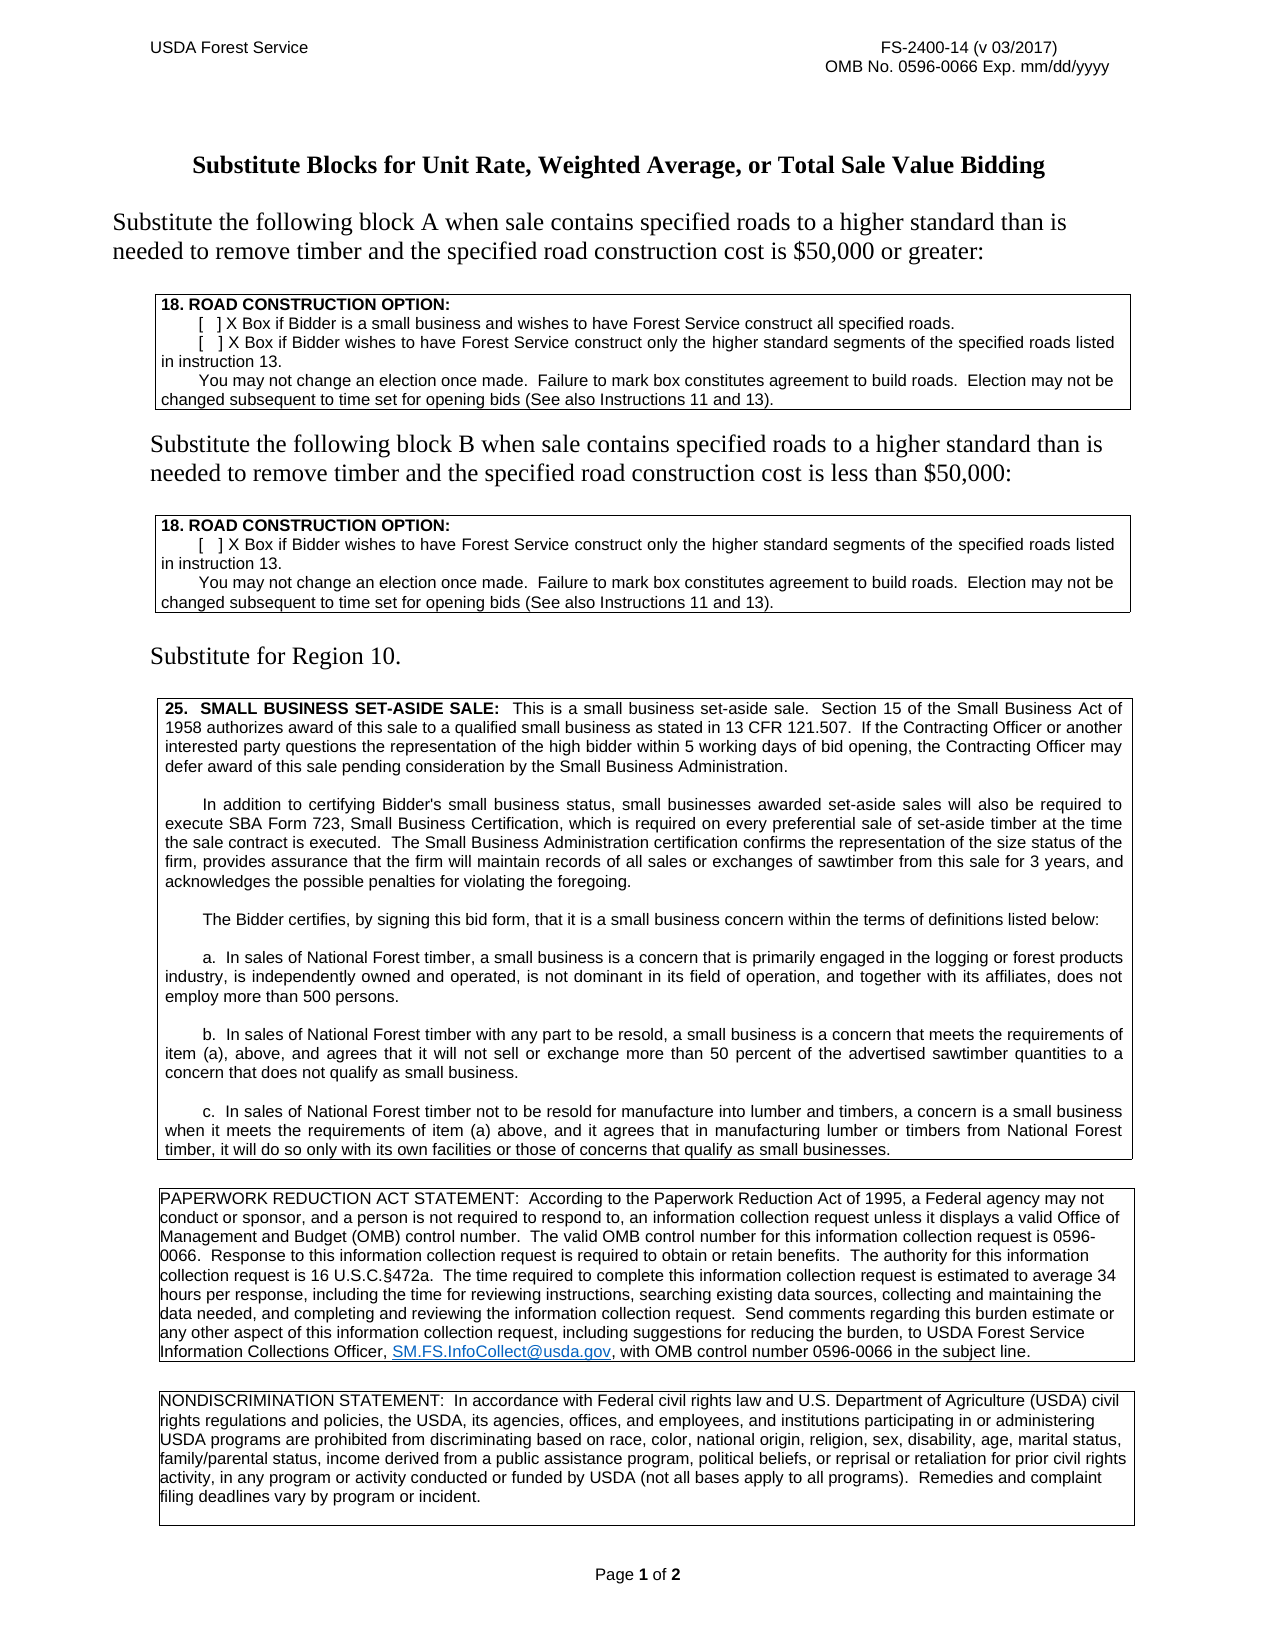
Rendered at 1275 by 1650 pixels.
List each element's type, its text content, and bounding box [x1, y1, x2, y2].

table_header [160, 1392, 1134, 1525]
text Substitute the following block A when sale contains specified roads to a higher standard than is needed to remove timber and the specified road construction cost is $50,000 or greater: [112, 207, 1125, 265]
table_header 25. SMALL BUSINESS SET-ASIDE : This is a small business set-aside sale. Section 15 of the Small Business Act of 1958 authorizes award of this sale to a qualified small business as stated in 13 CFR 121.507. If the Contracting Officer or another interested party questions the representation of the high bidder within 5 working days of bid opening, the Contracting Officer may defer award of this sale pending consideration by the Small Business Administration. In addition to certifying Bidder's small business status, small businesses awarded set-aside sales will also be required to execute SBA Form 723, Small Business Certification, which is required on every preferential sale of set-aside timber at the time the sale contract is executed. The Small Business Administration certification confirms the representation of the size status of the firm, provides assurance that the firm will maintain records of all sales or exchanges of sawtimber from this sale for 3 years, and acknowledges the possible penalties for violating the foregoing. The Bidder certifies, by signing this bid form, that it is a small business concern within the terms of definitions listed below: a. In sales of National Forest timber, a small business is a concern that is primarily engaged in the logging or forest products industry, is independently owned and operated, is not dominant in its field of operation, and together with its affiliates, does not employ more than 500 persons. b. In sales of National Forest timber with any part to be resold, a small business is a concern that meets the requirements of item (a), above, and agrees that it will not sell or exchange more than 50 percent of the advertised sawtimber quantities to a concern that does not qualify as small business. c. In sales of National Forest timber not to be resold for manufacture into lumber and timbers, a concern is a small business when it meets the requirements of item (a) above, and it agrees that in manufacturing lumber or timbers from National Forest timber, it will do so only with its own facilities or those of concerns that qualify as small businesses. [158, 699, 1132, 1159]
text Substitute Blocks for Unit Rate, Weighted Average, or Total Sale Value Bidding [112, 150, 1125, 179]
text Substitute for Region 10. [150, 641, 1087, 669]
text Substitute the following block B when sale contains specified roads to a higher standard than is needed to remove timber and the specified road construction cost is less than $50,000: [150, 429, 1125, 486]
table_header 18. ROAD CONSTRUCTION OPTION: [ ] X Box if Bidder is a small business and wishes to have Forest Service construct all specified roads. [ ] X Box if Bidder wishes to have Forest Service construct only the higher standard segments of the specified roads listed in instruction 13. You may not change an election once made. Failure to mark box constitutes agreement to build roads. Election may not be changed subsequent to time set for opening bids (See also Instructions 11 and 13). [156, 295, 1130, 409]
table_header PAPERWORK REDUCTION ACT STATEMENT: According to the Paperwork Reduction Act of 1995, a Federal agency may not conduct or sponsor, and a person is not required to respond to, an information collection request unless it displays a valid Office of Management and Budget (OMB) control number. The valid OMB control number for this information collection request is 0596-0066. Response to this information collection request is required to obtain or retain benefits. The authority for this information collection request is 16 U.S.C.§472a. The time required to complete this information collection request is estimated to average 34 hours per response, including the time for reviewing instructions, searching existing data sources, collecting and maintaining the data needed, and completing and reviewing the information collection request. Send comments regarding this burden estimate or any other aspect of this information collection request, including suggestions for reducing the burden, to USDA Forest Service Information Collections Officer, SM.FS.InfoCollect@usda.gov, with OMB control number 0596-0066 in the subject line. [160, 1189, 1134, 1361]
table_header 18. ROAD CONSTRUCTION OPTION: [ ] X Box if Bidder wishes to have Forest Service construct only the higher standard segments of the specified roads listed in instruction 13. You may not change an election once made. Failure to mark box constitutes agreement to build roads. Election may not be changed subsequent to time set for opening bids (See also Instructions 11 and 13). [156, 516, 1130, 612]
